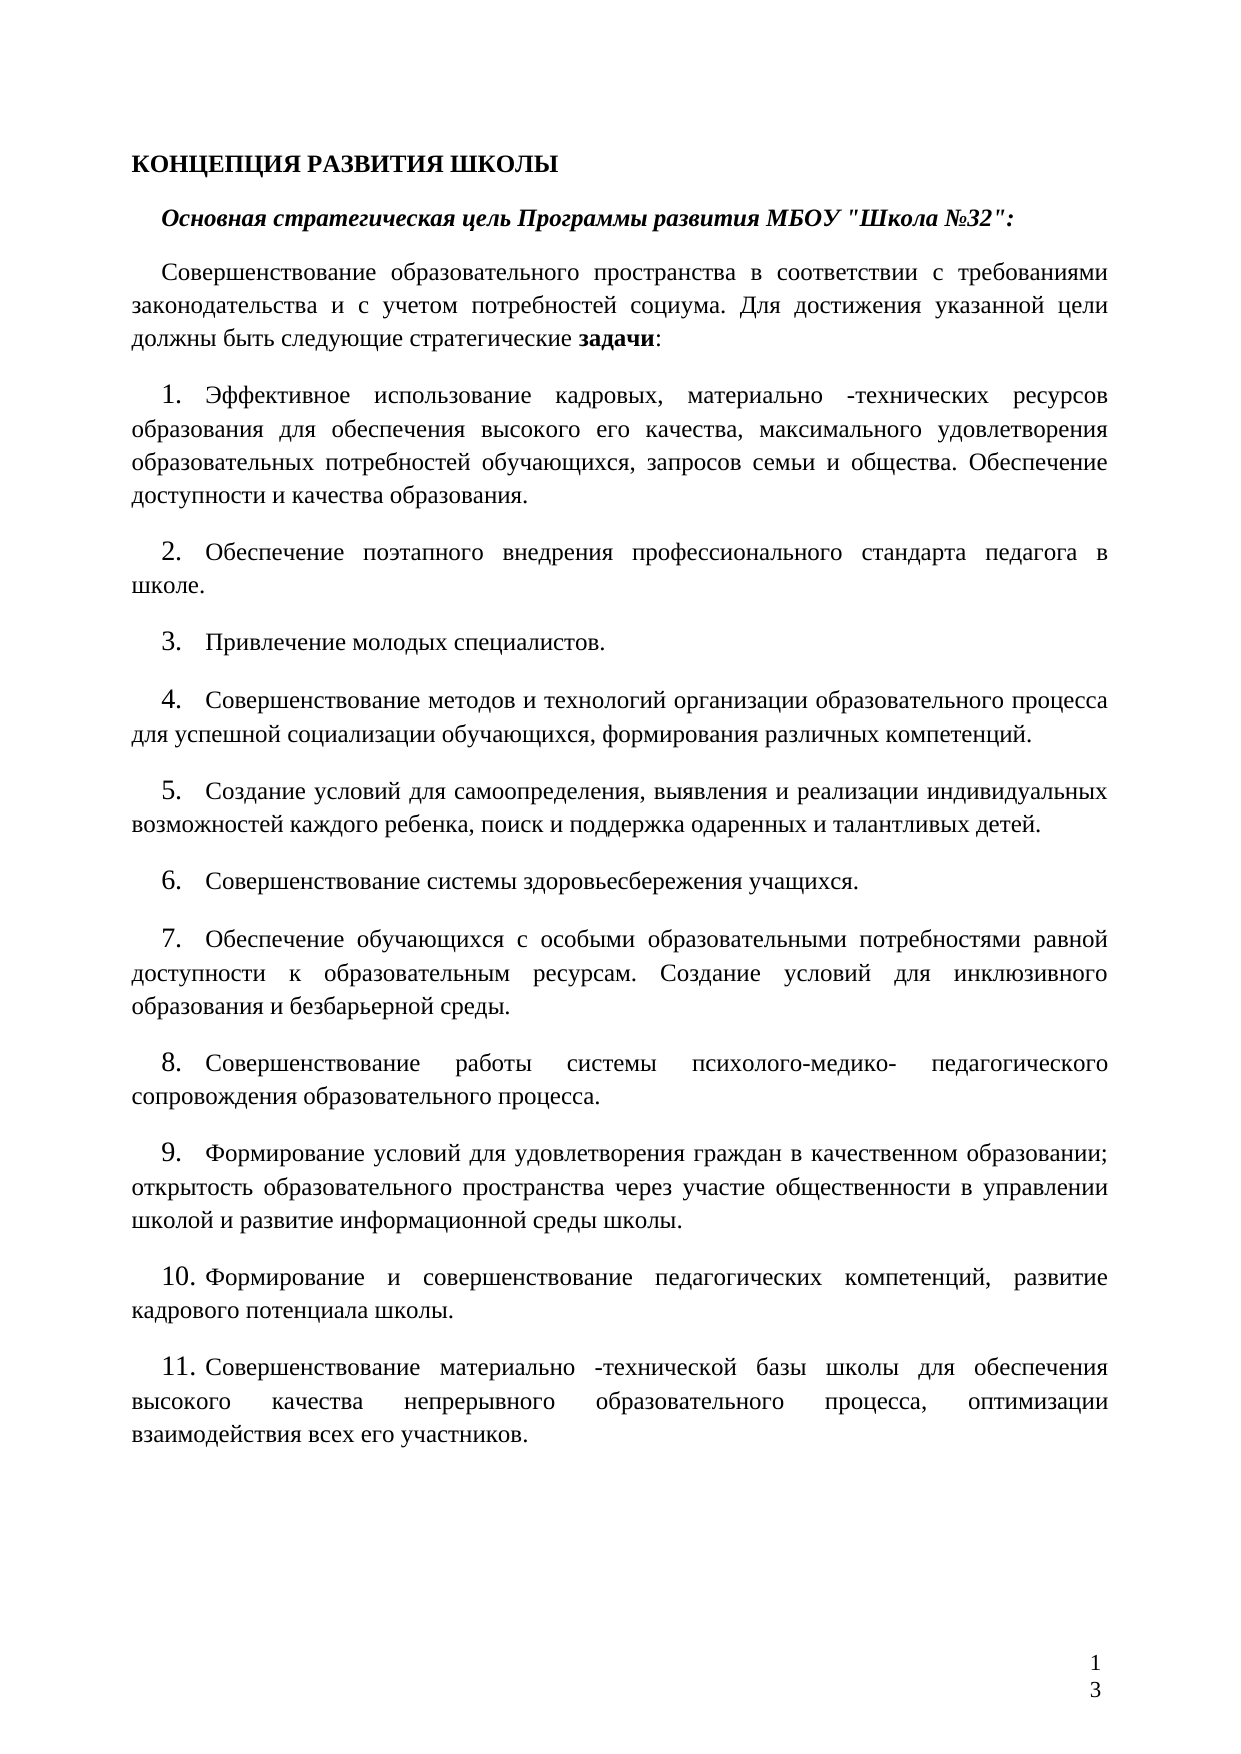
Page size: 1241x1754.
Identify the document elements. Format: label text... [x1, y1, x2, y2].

list Привлечение молодых специалистов. [131, 624, 1109, 657]
list Совершенствование методов и технологий организации образовательного процесса для успешной социализации обучающихся, формирования различных компетенций. [131, 682, 1109, 748]
list Совершенствование работы системы психолого-медико- педагогического сопровождения образовательного процесса. [131, 1045, 1109, 1110]
list Совершенствование системы здоровьесбережения учащихся. [131, 863, 1109, 896]
list Обеспечение поэтапного внедрения профессионального стандарта педагога в школе. [131, 534, 1109, 599]
text КОНЦЕПЦИЯ РАЗВИТИЯ ШКОЛЫ [131, 149, 1109, 178]
text Совершенствование образовательного пространства в соответствии с требованиями законодательства и с учетом потребностей социума. Для достижения указанной цели должны быть следующие стратегические задачи: [131, 257, 1109, 352]
list Совершенствование материально -технической базы школы для обеспечения высокого качества непрерывного образовательного процесса, оптимизации взаимодействия всех его участников. [131, 1349, 1109, 1448]
text Основная стратегическая цель Программы развития МБОУ "Школа №32": [131, 203, 1109, 232]
list Обеспечение обучающихся с особыми образовательными потребностями равной доступности к образовательным ресурсам. Создание условий для инклюзивного образования и безбарьерной среды. [131, 921, 1109, 1020]
list Формирование и совершенствование педагогических компетенций, развитие кадрового потенциала школы. [131, 1259, 1109, 1324]
list Создание условий для самоопределения, выявления и реализации индивидуальных возможностей каждого ребенка, поиск и поддержка одаренных и талантливых детей. [131, 773, 1109, 838]
list Формирование условий для удовлетворения граждан в качественном образовании; открытость образовательного пространства через участие общественности в управлении школой и развитие информационной среды школы. [131, 1135, 1109, 1234]
list Эффективное использование кадровых, материально -технических ресурсов образования для обеспечения высокого его качества, максимального удовлетворения образовательных потребностей обучающихся, запросов семьи и общества. Обеспечение доступности и качества образования. [131, 377, 1109, 508]
